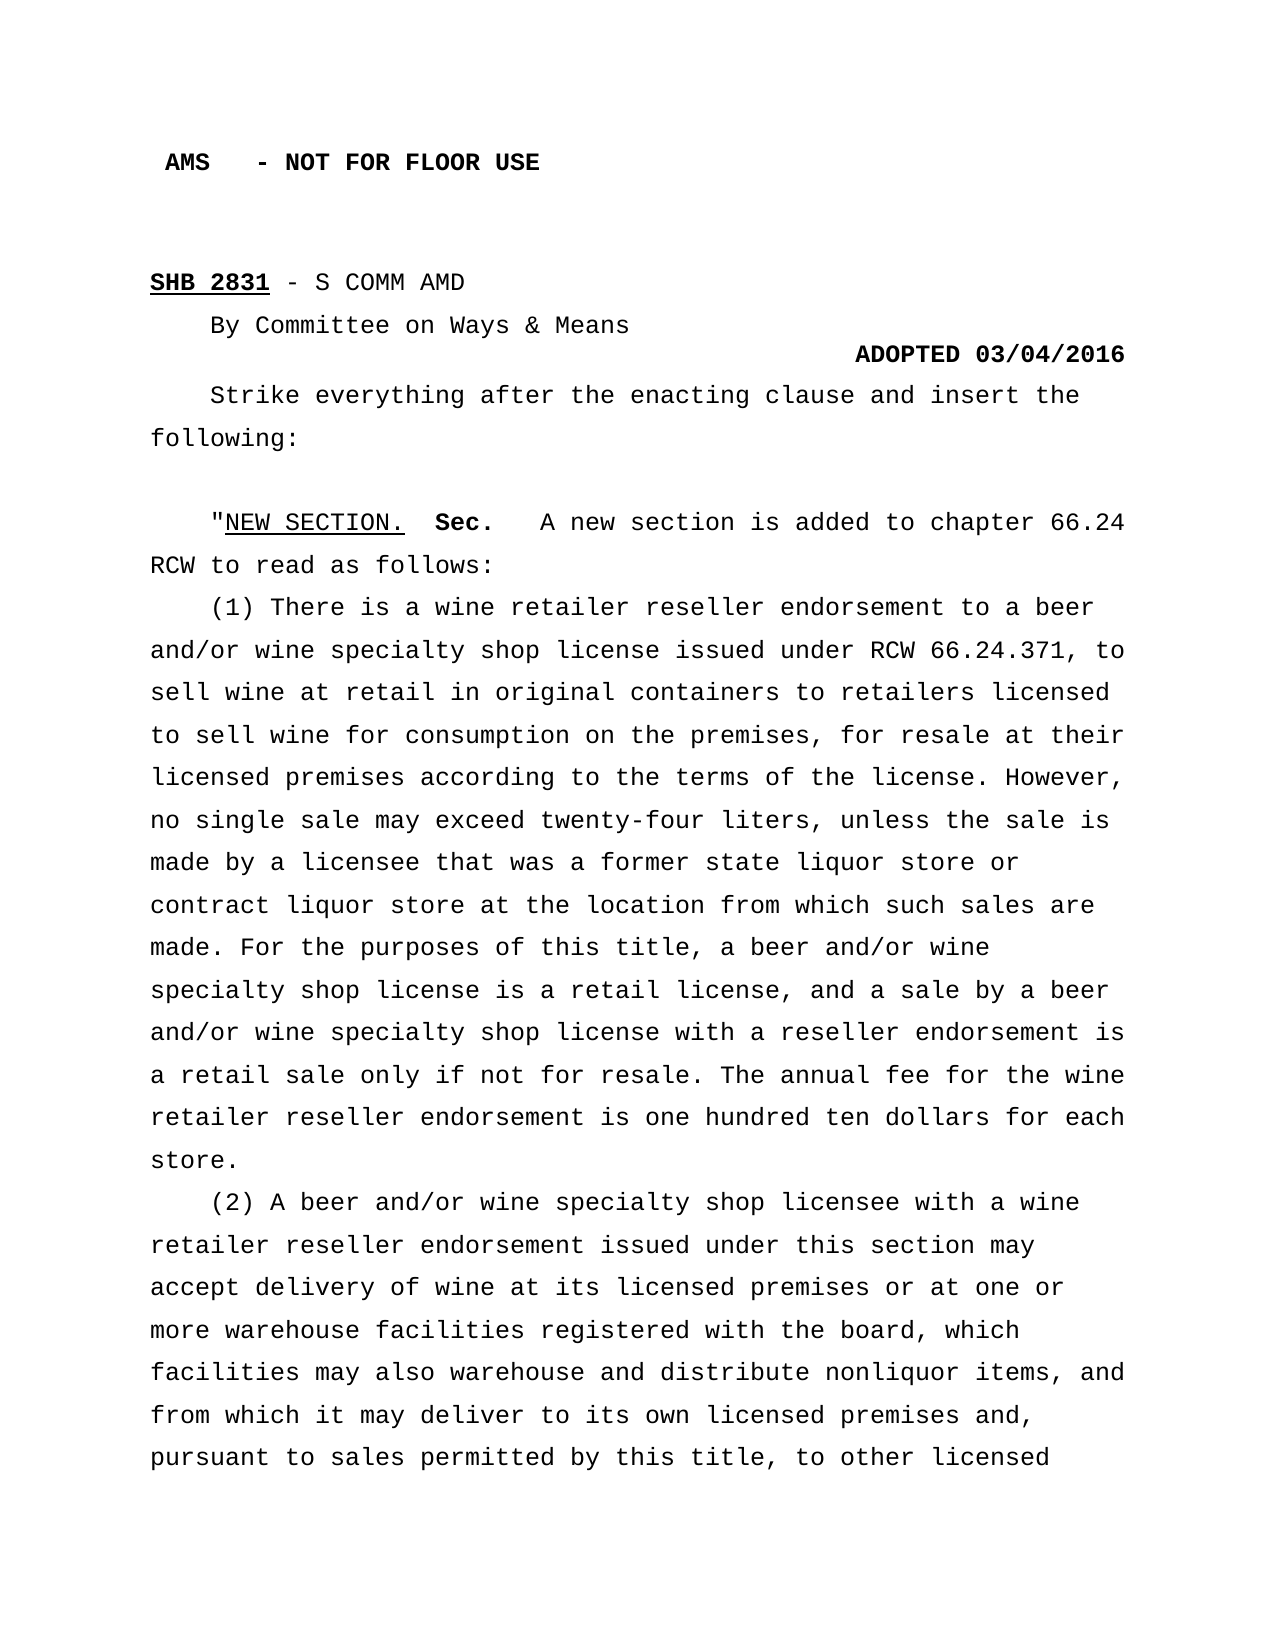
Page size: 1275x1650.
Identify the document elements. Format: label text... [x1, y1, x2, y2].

text (1) There is a wine retailer reseller endorsement to a beer and/or wine specialty shop license issued under RCW 66.24.371, to sell wine at retail in original containers to retailers licensed to sell wine for consumption on the premises, for resale at their licensed premises according to the terms of the license. However, no single sale may exceed twenty-four liters, unless the sale is made by a licensee that was a former state liquor store or contract liquor store at the location from which such sales are made. For the purposes of this title, a beer and/or wine specialty shop license is a retail license, and a sale by a beer and/or wine specialty shop license with a reseller endorsement is a retail sale only if not for resale. The annual fee for the wine retailer reseller endorsement is one hundred ten dollars for each store. [150, 582, 1125, 1177]
text AMS - NOT FOR FLOOR USE [150, 150, 1125, 178]
text "NEW SECTION. Sec. A new section is added to chapter 66.24 RCW to read as follows: [150, 497, 1125, 582]
text By Committee on Ways & Means [150, 299, 1125, 342]
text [150, 1177, 1125, 1474]
text Strike everything after the enacting clause and insert the following: [150, 370, 1125, 455]
text ADOPTED 03/04/2016 [150, 342, 1125, 370]
text SHB 2831 - S COMM AMD [150, 257, 1125, 299]
